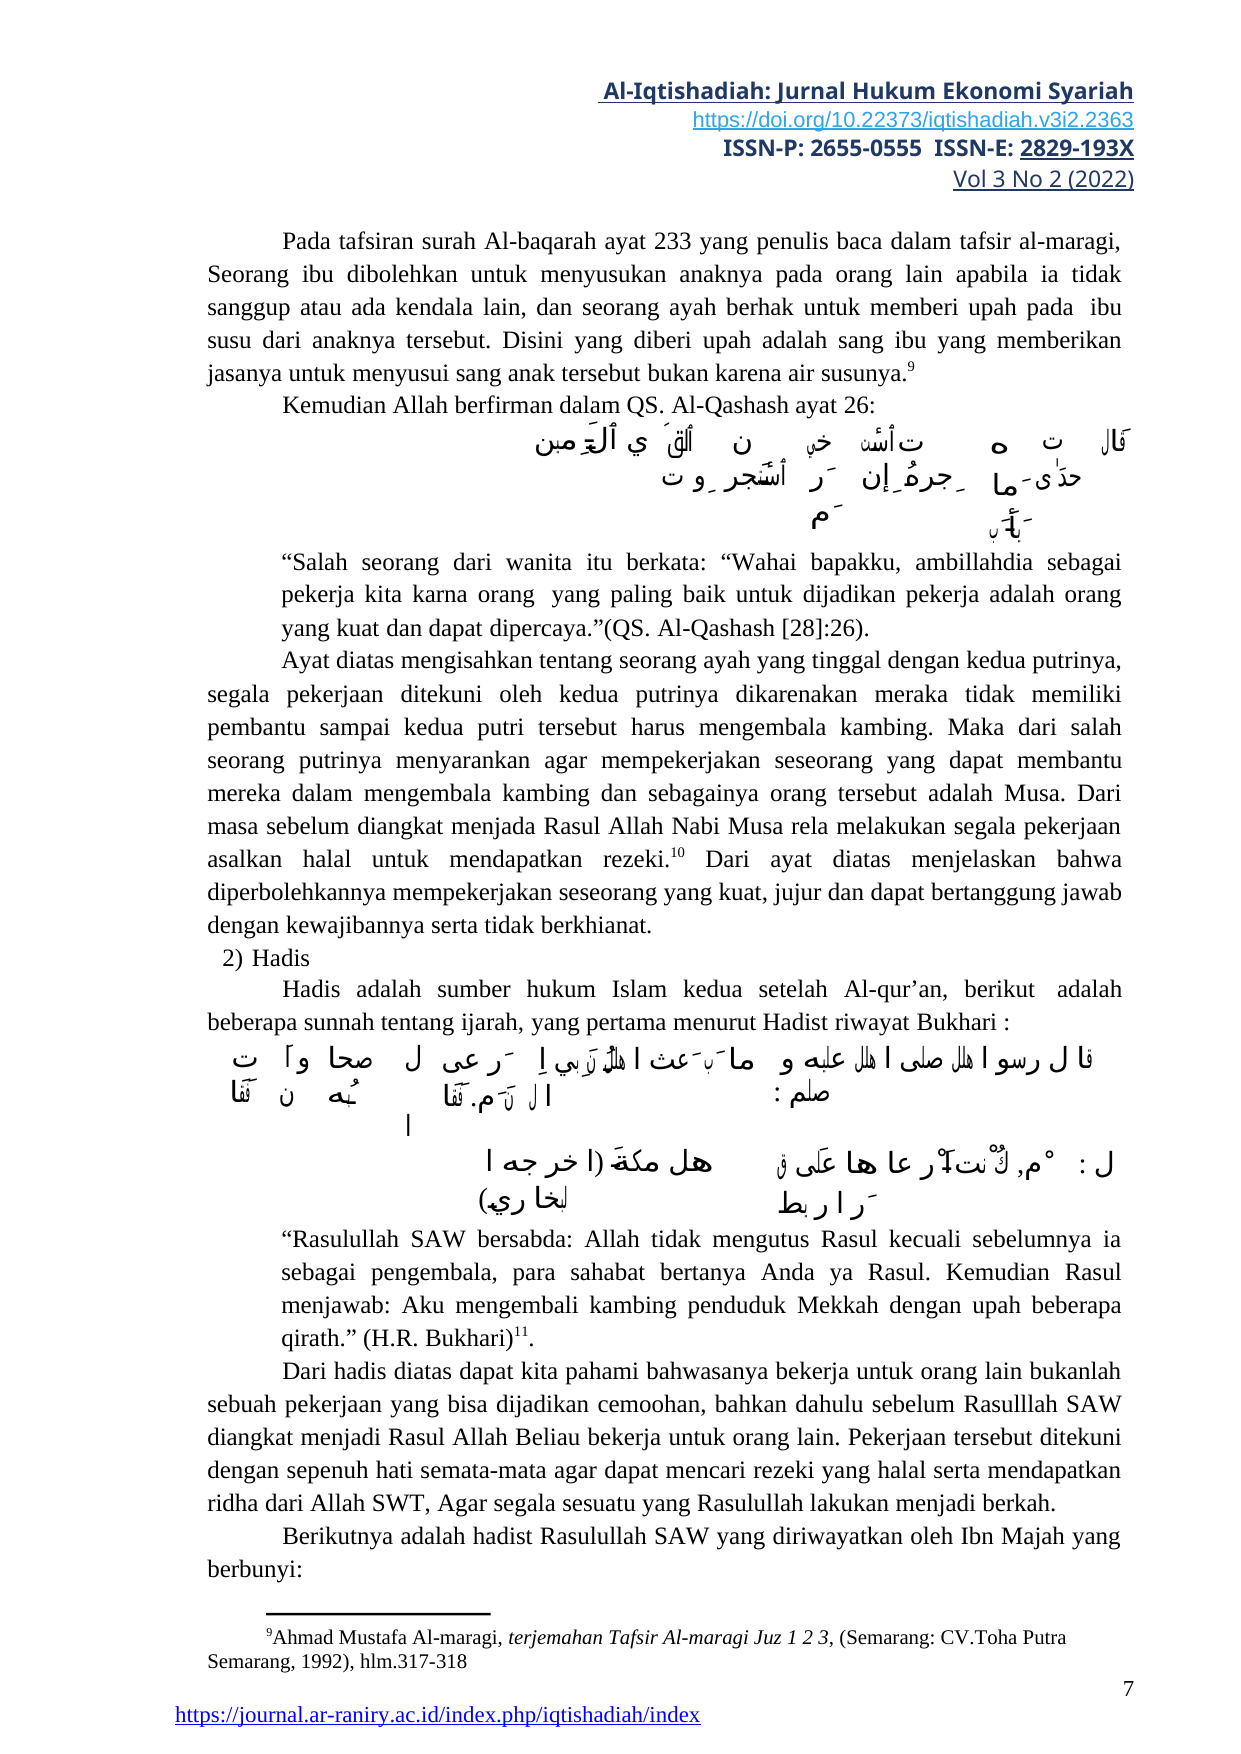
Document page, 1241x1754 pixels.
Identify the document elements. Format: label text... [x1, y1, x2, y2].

text ما َب َعث ا هللُ نَ ِبي اِ َر عى ا ل نَ َم. فَقَا [442, 1041, 757, 1113]
text قا ل رسو ا هلل صلى ا هلل عليه و صلم : [773, 1041, 1134, 1108]
text ت فَقَا [229, 1041, 262, 1109]
text “Rasulullah SAW bersabda: Allah tidak mengutus Rasul kecuali sebelumnya ia sebagai pengembala, para sahabat bertanya Anda ya Rasul. Kemudian Rasul menjawab: Aku mengembali kambing penduduk Mekkah dengan upah beberapa qirath.” (H.R. Bukhari)11. [281, 1224, 1122, 1351]
text “Salah seorang dari wanita itu berkata: “Wahai bapakku, ambillahdia sebagai pekerja kita karna orang yang paling baik untuk dijadikan pekerja adalah orang yang kuat dan dapat dipercaya.”(QS. Al-Qashash [28]:26). [281, 547, 1122, 641]
text Kemudian Allah berfirman dalam QS. Al-Qashash ayat 26: [282, 391, 1134, 419]
text ل : ْم, كُ ْنت اَ ْر عا ها علَى قَ َر ا ر يط [777, 1143, 1134, 1222]
list Hadis [222, 943, 1134, 972]
text Dari hadis diatas dapat kita pahami bahwasanya bekerja untuk orang lain bukanlah sebuah pekerjaan yang bisa dijadikan cemoohan, bahkan dahulu sebelum Rasulllah SAW diangkat menjadi Rasul Allah Beliau bekerja untuk orang lain. Pekerjaan tersebut ditekuni dengan sepenuh hati semata-mata agar dapat mencari rezeki yang halal serta mendapatkan ridha dari Allah SWT, Agar segala sesuatu yang Rasulullah lakukan menjadi berkah. [207, 1356, 1122, 1517]
text و اَ ن [279, 1041, 312, 1109]
text صحا بُهُ [326, 1041, 376, 1111]
text ت حدَ ٰى [1034, 422, 1085, 494]
text Ayat diatas mengisahkan tentang seorang ayah yang tinggal dengan kedua putrinya, segala pekerjaan ditekuni oleh kedua putrinya dikarenakan meraka tidak memiliki pembantu sampai kedua putri tersebut harus mengembala kambing. Maka dari salah seorang putrinya menyarankan agar mempekerjakan seseorang yang dapat membantu mereka dalam mengembala kambing dan sebagainya orang tersebut adalah Musa. Dari masa sebelum diangkat menjada Rasul Allah Nabi Musa rela melakukan segala pekerjaan asalkan halal untuk mendapatkan rezeki.10 Dari ayat diatas menjelaskan bahwa diperbolehkannya mempekerjakan seseorang yang kuat, jujur dan dapat bertanggung jawab dengan kewajibannya serta tidak berkhianat. [207, 646, 1122, 938]
text ت ٱسٔتَ ِجرهُ ِإن [861, 423, 966, 496]
text قَالَ [1101, 421, 1134, 458]
text Berikutnya adalah hadist Rasulullah SAW yang diriwayatkan oleh Ibn Majah yang berbunyi: [207, 1521, 1121, 1583]
text Pada tafsiran surah Al-baqarah ayat 233 yang penulis baca dalam tafsir al-maragi, Seorang ibu dibolehkan untuk menyusukan anaknya pada orang lain apabila ia tidak sanggup atau ada kendala lain, dan seorang ayah berhak untuk memberi upah pada ibu susu dari anaknya tersebut. Disini yang diberi upah adalah sang ibu yang memberikan jasanya untuk menyusui sang anak tersebut bukan karena air susunya.9 [207, 226, 1122, 387]
text ن ٱسٔتَجر [724, 423, 793, 491]
text ل اَ [405, 1041, 422, 1143]
text ه َما ٰ َيأَ َب [984, 419, 1024, 547]
text هل مكةَ (ا خر جه ا لبخا ري) [478, 1143, 734, 1215]
text 9Ahmad Mustafa Al-maragi, terjemahan Tafsir Al-maragi Juz 1 2 3, (Semarang: CV.Toha Putra Semarang, 1992), hlm.317-318 [207, 1625, 1069, 1673]
text خي َر َم [806, 424, 841, 532]
text ٱلقَ ِو ت [665, 422, 706, 529]
text Hadis adalah sumber hukum Islam kedua setelah Al-qur’an, berikut adalah beberapa sunnah tentang ijarah, yang pertama menurut Hadist riwayat Bukhari : [207, 974, 1123, 1036]
text ي ٱلَ ِمين [175, 419, 649, 459]
